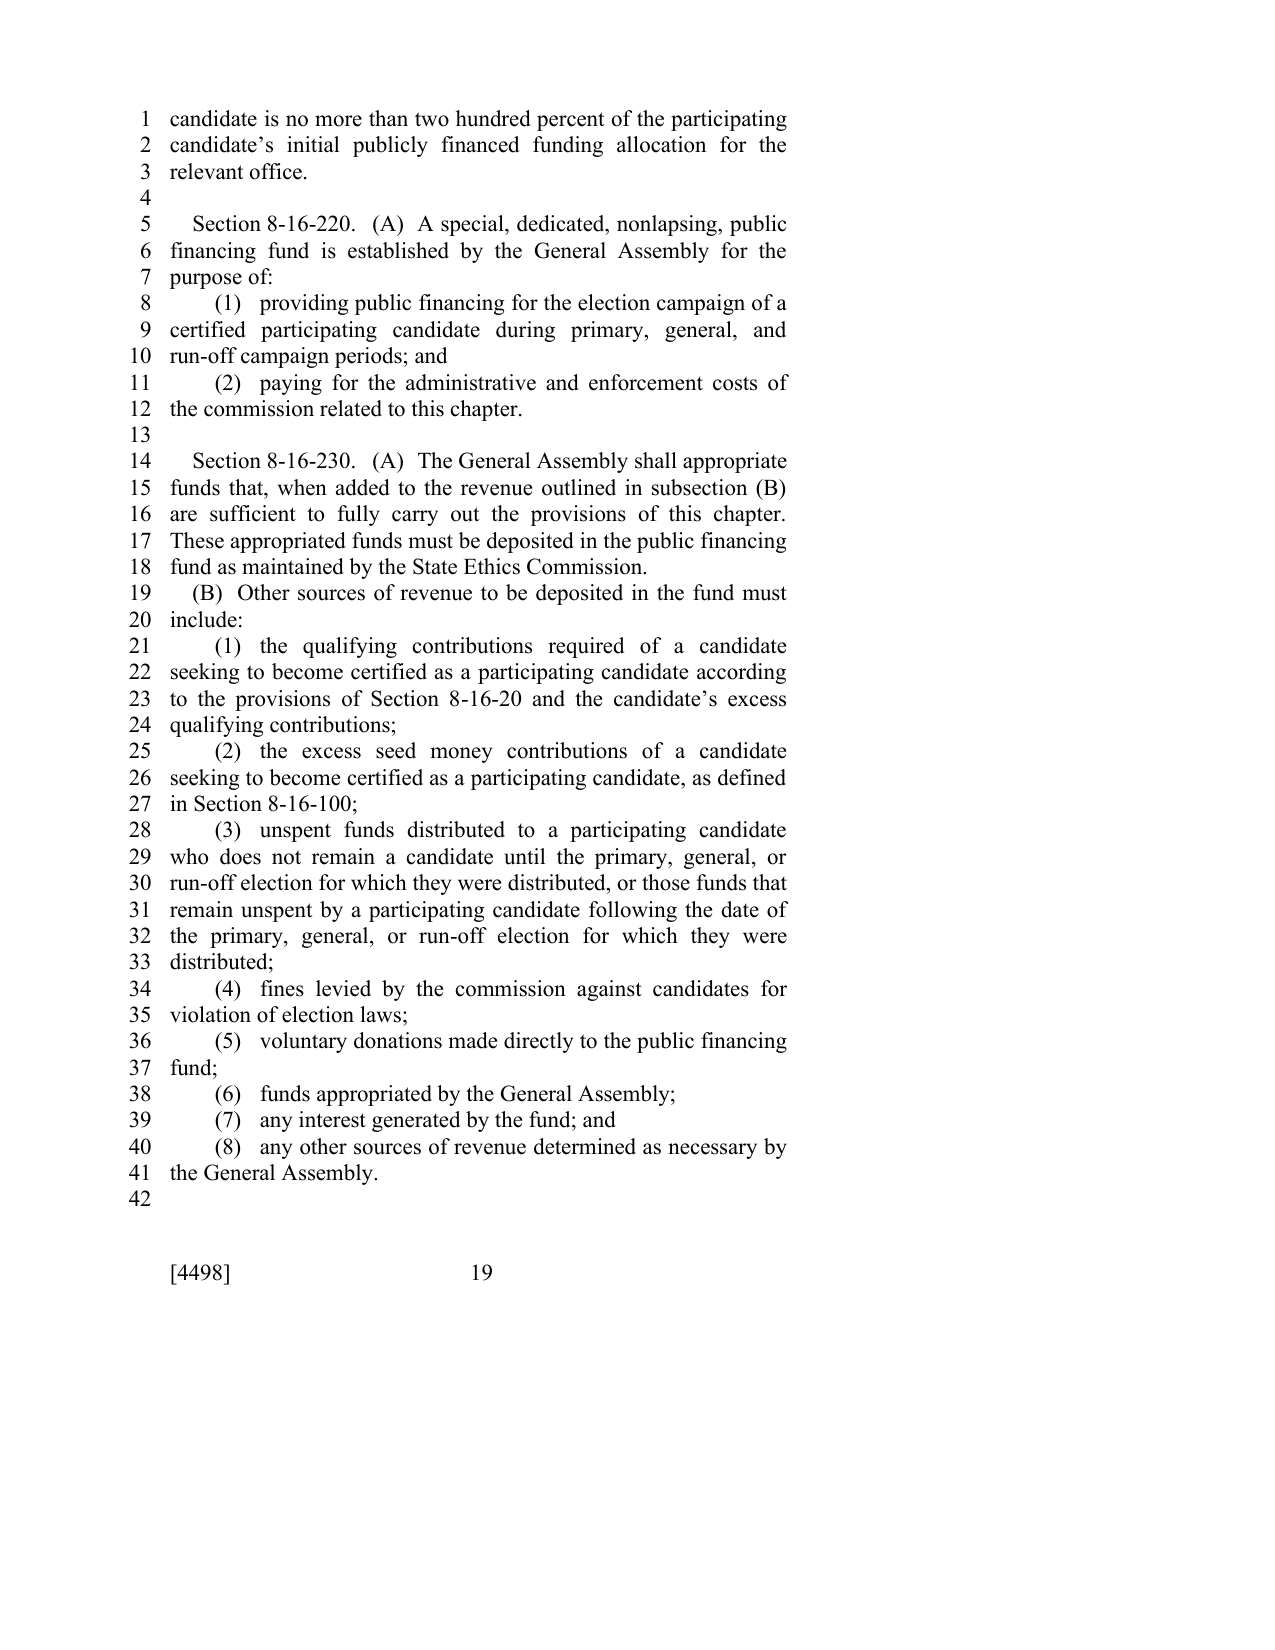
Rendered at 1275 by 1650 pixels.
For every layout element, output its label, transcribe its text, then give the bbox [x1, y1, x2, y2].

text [169, 105, 787, 184]
text (1) the qualifying contributions required of a candidate seeking to become certified as a participating candidate according to the provisions of Section 8-16-20 and the candidate’s excess qualifying contributions; [169, 632, 787, 737]
text (1) providing public financing for the election campaign of a certified participating candidate during primary, general, and run-off campaign periods; and [169, 289, 787, 368]
text (8) any other sources of revenue determined as necessary by the General Assembly. [169, 1133, 787, 1186]
text (2) the excess seed money contributions of a candidate seeking to become certified as a participating candidate, as defined in Section 8-16-100; [169, 737, 787, 817]
text (4) fines levied by the commission against candidates for violation of election laws; [169, 975, 787, 1027]
text (5) voluntary donations made directly to the public financing fund; [169, 1027, 787, 1080]
text (7) any interest generated by the fund; and [169, 1106, 787, 1133]
text (6) funds appropriated by the General Assembly; [169, 1080, 787, 1106]
text (2) paying for the administrative and enforcement costs of the commission related to this chapter. [169, 368, 787, 421]
text Section 8-16-220. (A) A special, dedicated, nonlapsing, public financing fund is established by the General Assembly for the purpose of: [169, 210, 787, 289]
text (B) Other sources of revenue to be deposited in the fund must include: [169, 579, 787, 632]
text (3) unspent funds distributed to a participating candidate who does not remain a candidate until the primary, general, or run-off election for which they were distributed, or those funds that remain unspent by a participating candidate following the date of the primary, general, or run-off election for which they were distributed; [169, 817, 787, 975]
text Section 8-16-230. (A) The General Assembly shall appropriate funds that, when added to the revenue outlined in subsection (B) are sufficient to fully carry out the provisions of this chapter. These appropriated funds must be deposited in the public financing fund as maintained by the State Ethics Commission. [169, 448, 787, 579]
